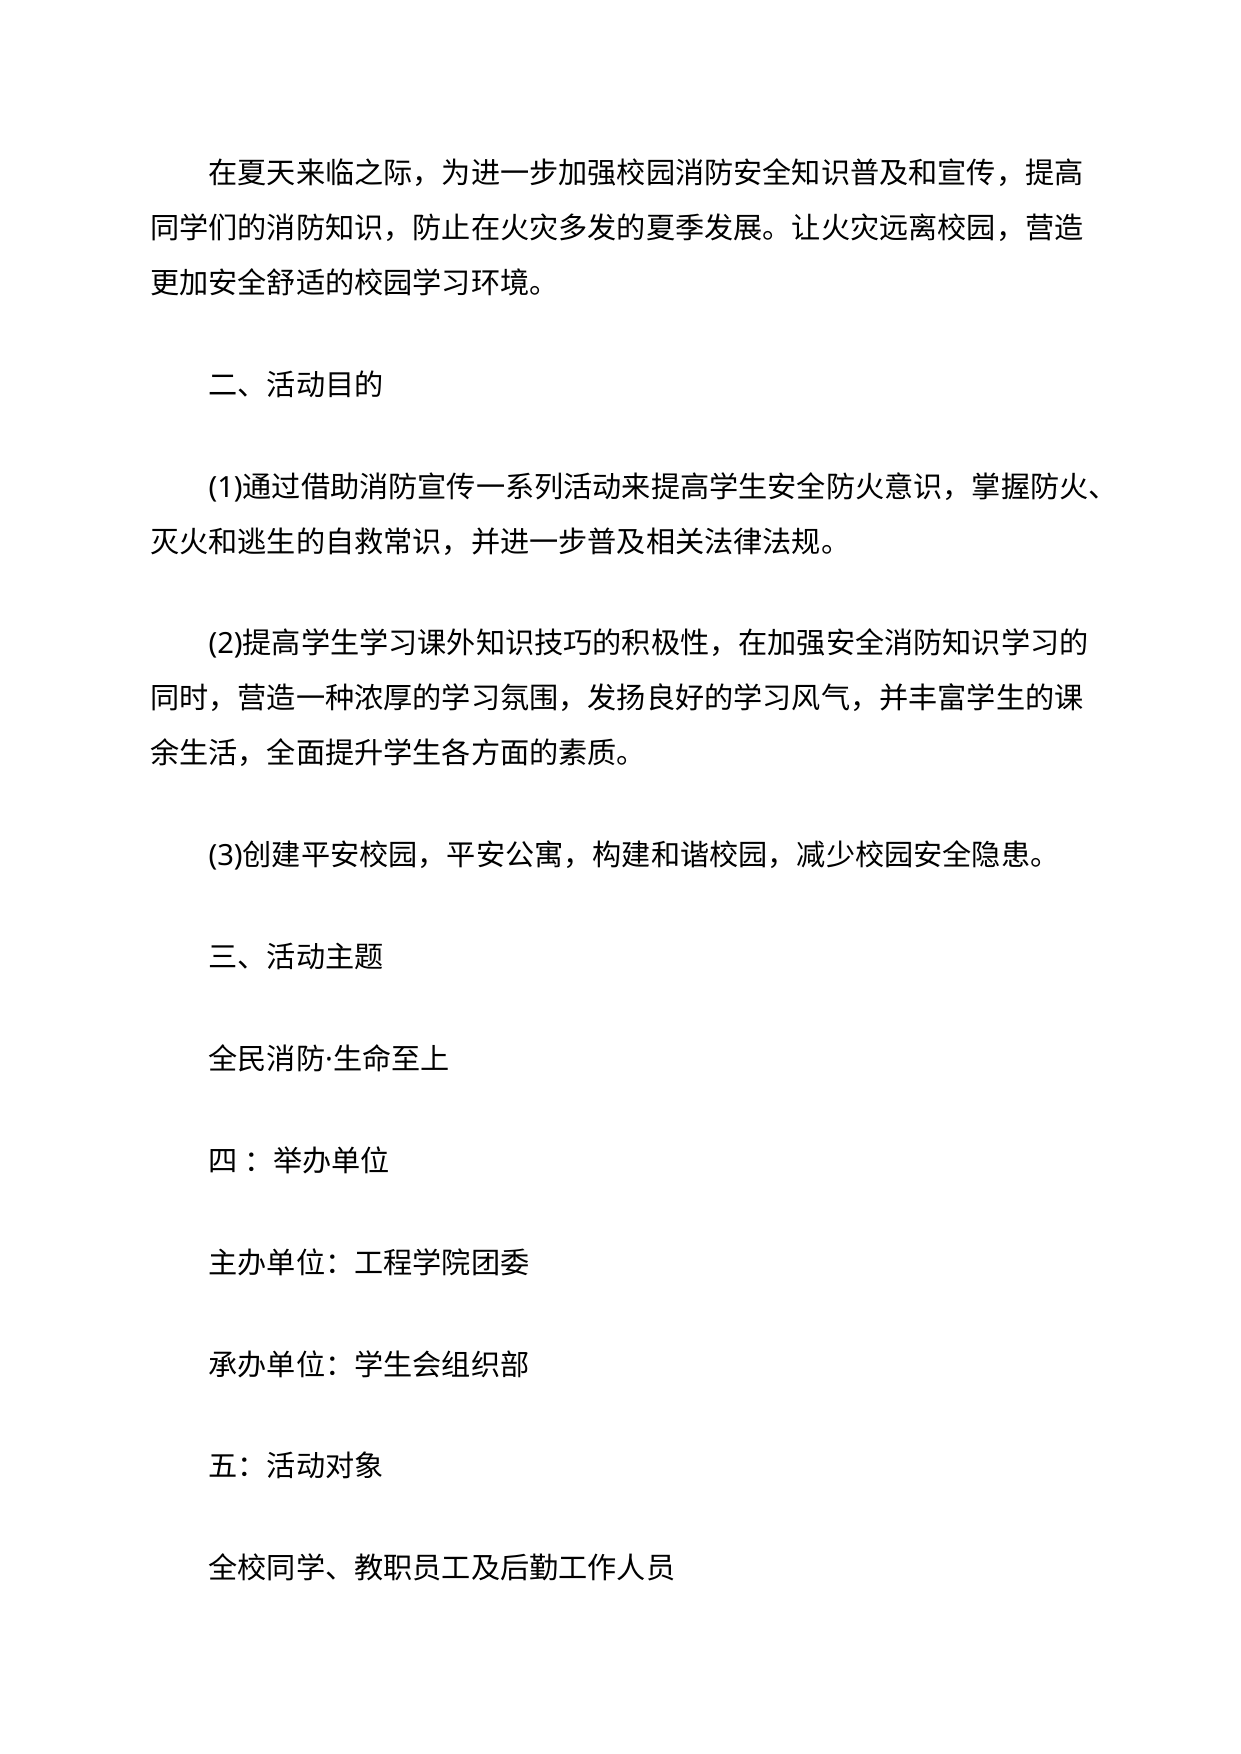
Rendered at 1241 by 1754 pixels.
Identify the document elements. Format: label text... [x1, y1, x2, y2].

text 五：活动对象 [150, 1443, 1090, 1485]
text (3)创建平安校园，平安公寓，构建和谐校园，减少校园安全隐患。 [150, 832, 1090, 874]
text (1)通过借助消防宣传一系列活动来提高学生安全防火意识，掌握防火、灭火和逃生的自救常识，并进一步普及相关法律法规。 [150, 463, 1090, 561]
text 三、活动主题 [150, 934, 1090, 976]
text 在夏天来临之际，为进一步加强校园消防安全知识普及和宣传，提高同学们的消防知识，防止在火灾多发的夏季发展。让火灾远离校园，营造更加安全舒适的校园学习环境。 [150, 150, 1090, 302]
text 全校同学、教职员工及后勤工作人员 [150, 1544, 1090, 1587]
text 二、活动目的 [150, 362, 1090, 404]
text 全民消防·生命至上 [150, 1036, 1090, 1078]
text (2)提高学生学习课外知识技巧的积极性，在加强安全消防知识学习的同时，营造一种浓厚的学习氛围，发扬良好的学习风气，并丰富学生的课余生活，全面提升学生各方面的素质。 [150, 620, 1090, 772]
text 承办单位：学生会组织部 [150, 1341, 1090, 1383]
text 主办单位：工程学院团委 [150, 1239, 1090, 1282]
text 四 ：举办单位 [150, 1137, 1090, 1180]
